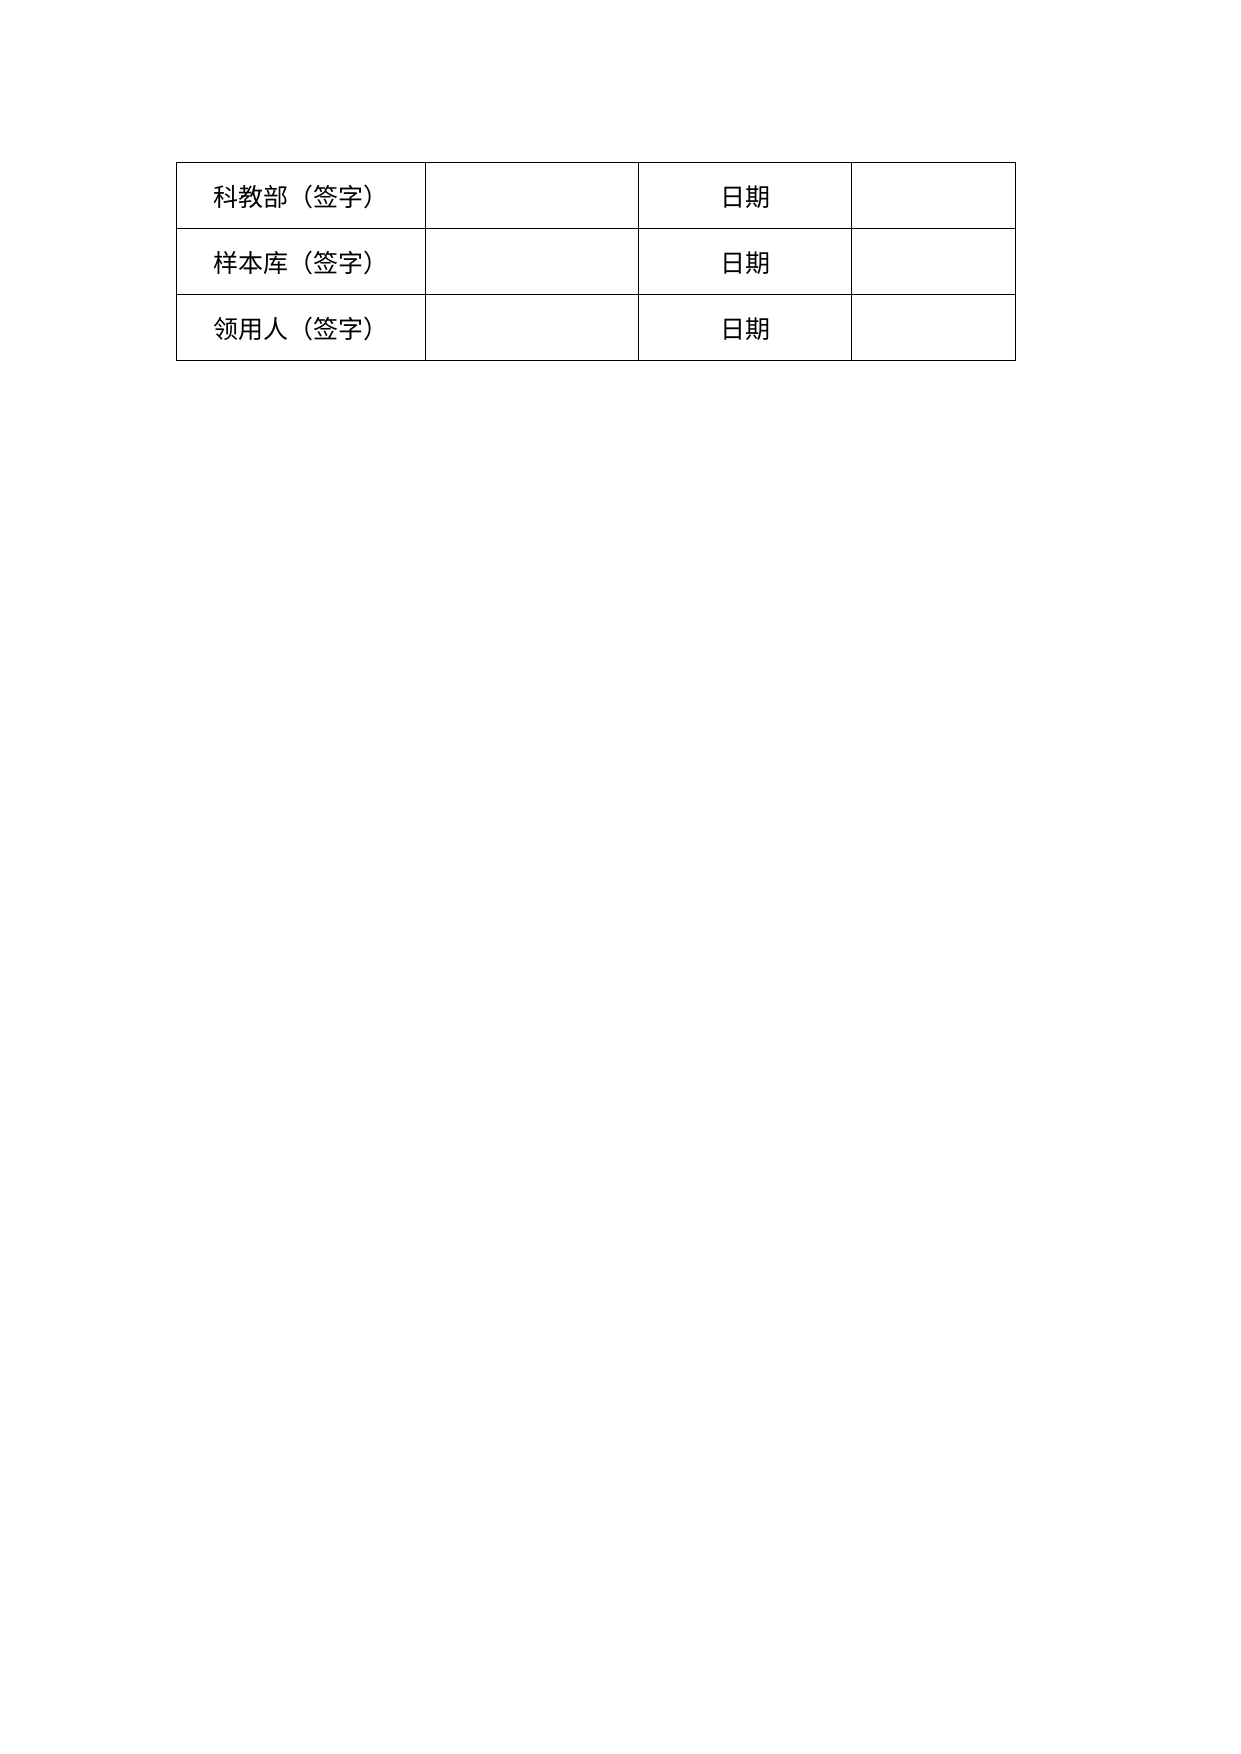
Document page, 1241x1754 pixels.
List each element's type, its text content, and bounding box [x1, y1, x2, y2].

table_cell 领用人（签字） [177, 295, 425, 360]
table_cell [852, 163, 1015, 228]
table_cell 样本库（签字） [177, 229, 425, 294]
table_cell 日期 [639, 163, 851, 228]
table_cell [852, 229, 1015, 294]
table_cell 日期 [639, 229, 851, 294]
table_cell 日期 [639, 295, 851, 360]
table_cell [426, 229, 638, 294]
table_cell [426, 163, 638, 228]
table_cell [852, 295, 1015, 360]
table_cell [426, 295, 638, 360]
table_cell 科教部（签字） [177, 163, 425, 228]
